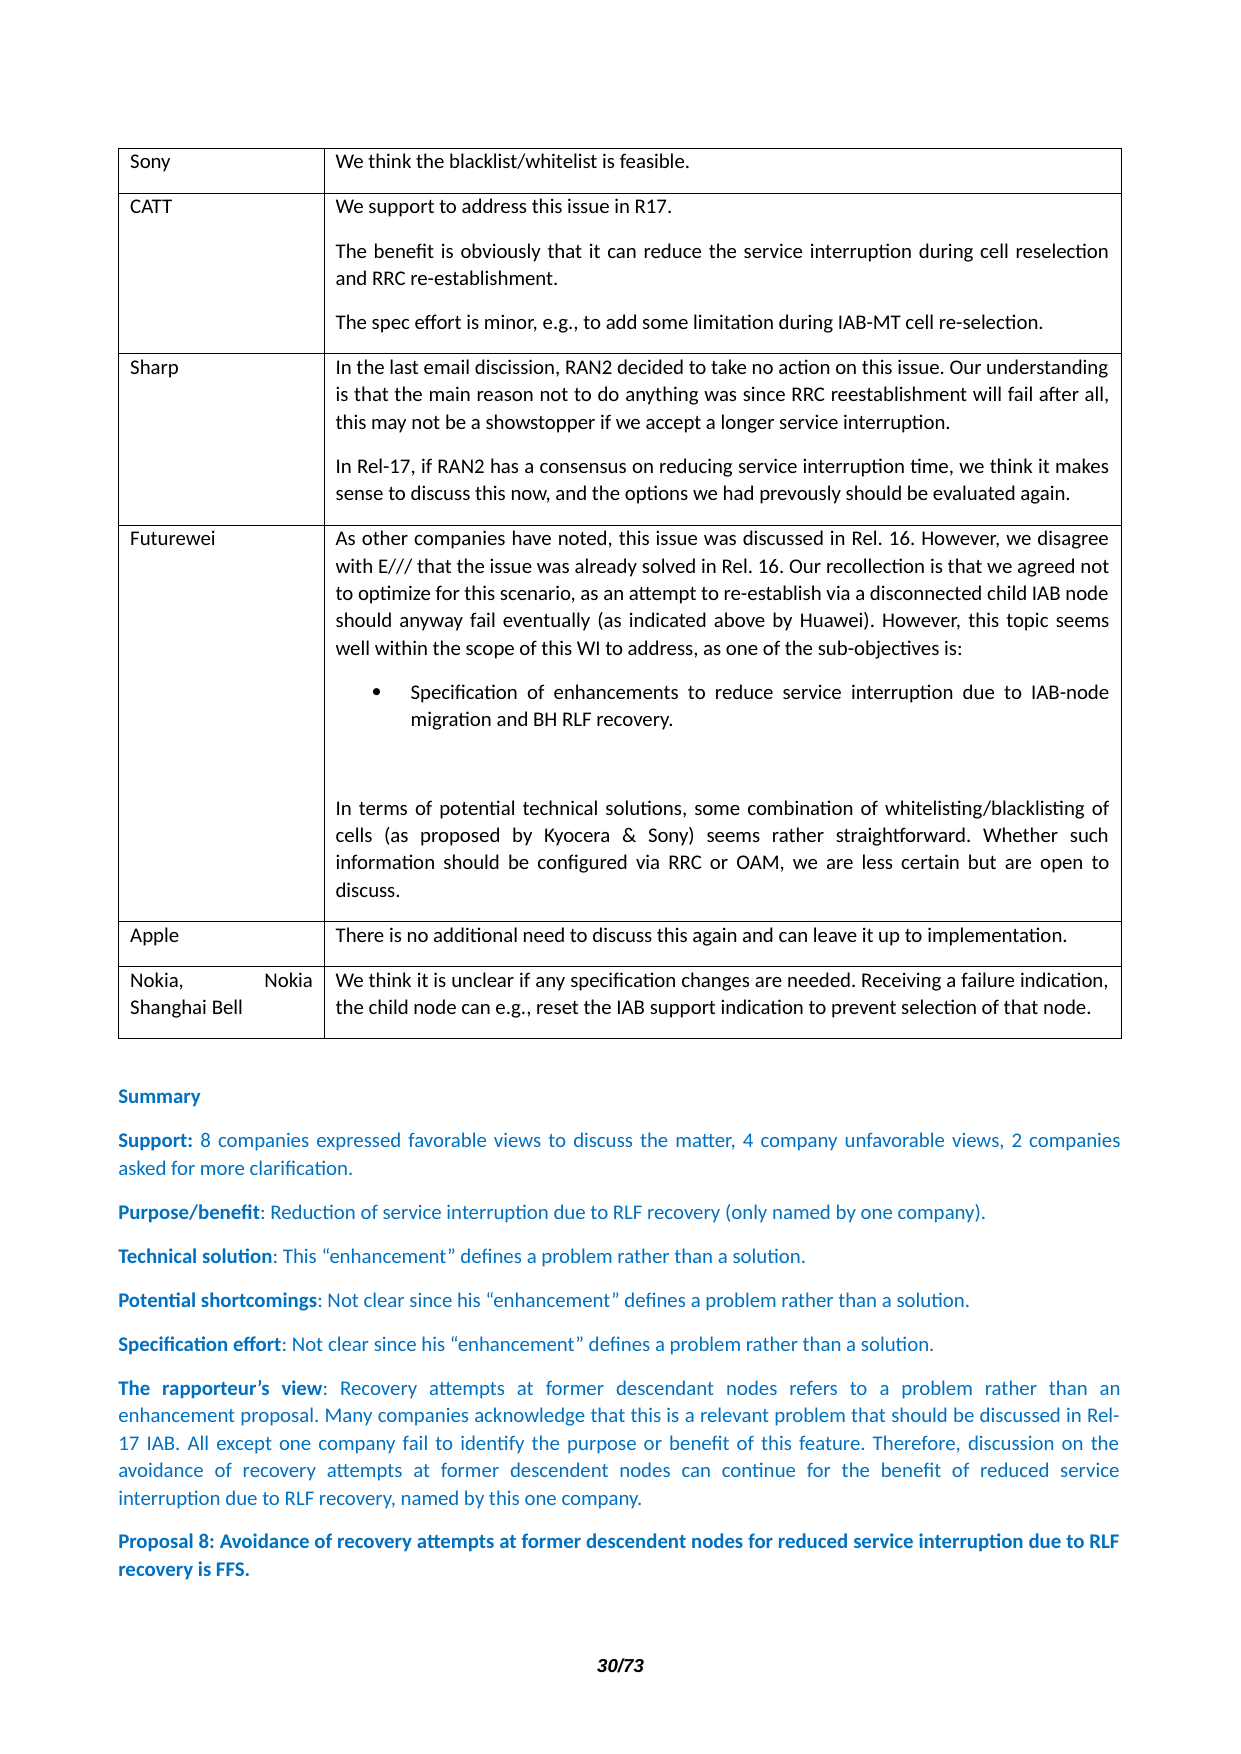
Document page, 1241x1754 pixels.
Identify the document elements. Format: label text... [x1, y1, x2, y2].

table_cell [325, 149, 1121, 193]
table_cell [119, 922, 324, 966]
text Support: 8 companies expressed favorable views to discuss the matter, 4 company unfavorable views, 2 companies asked for more clarification. [118, 1127, 1122, 1180]
text Technical solution: This “enhancement” defines a problem rather than a solution. [118, 1243, 1122, 1268]
table_cell [325, 526, 1121, 921]
table_cell [325, 354, 1121, 524]
text Summary [118, 1083, 1122, 1109]
table_cell [325, 967, 1121, 1038]
table_cell [119, 526, 324, 921]
text Purpose/benefit: Reduction of service interruption due to RLF recovery (only named by one company). [118, 1199, 1122, 1224]
text Specification effort: Not clear since his “enhancement” defines a problem rather than a solution. [118, 1331, 1122, 1356]
table_cell [119, 967, 324, 1038]
table_cell [119, 354, 324, 524]
text The rapporteur’s view: Recovery attempts at former descendant nodes refers to a problem rather than an enhancement proposal. Many companies acknowledge that this is a relevant problem that should be discussed in Rel-17 IAB. All except one company fail to identify the purpose or benefit of this feature. Therefore, discussion on the avoidance of recovery attempts at former descendent nodes can continue for the benefit of reduced service interruption due to RLF recovery, named by this one company. [118, 1375, 1122, 1510]
table_cell [325, 194, 1121, 353]
table_cell [119, 149, 324, 193]
table_cell [119, 194, 324, 353]
text Potential shortcomings: Not clear since his “enhancement” defines a problem rather than a solution. [118, 1287, 1122, 1312]
table_cell [325, 922, 1121, 966]
text Proposal 8: Avoidance of recovery attempts at former descendent nodes for reduced service interruption due to RLF recovery is FFS. [118, 1529, 1122, 1582]
